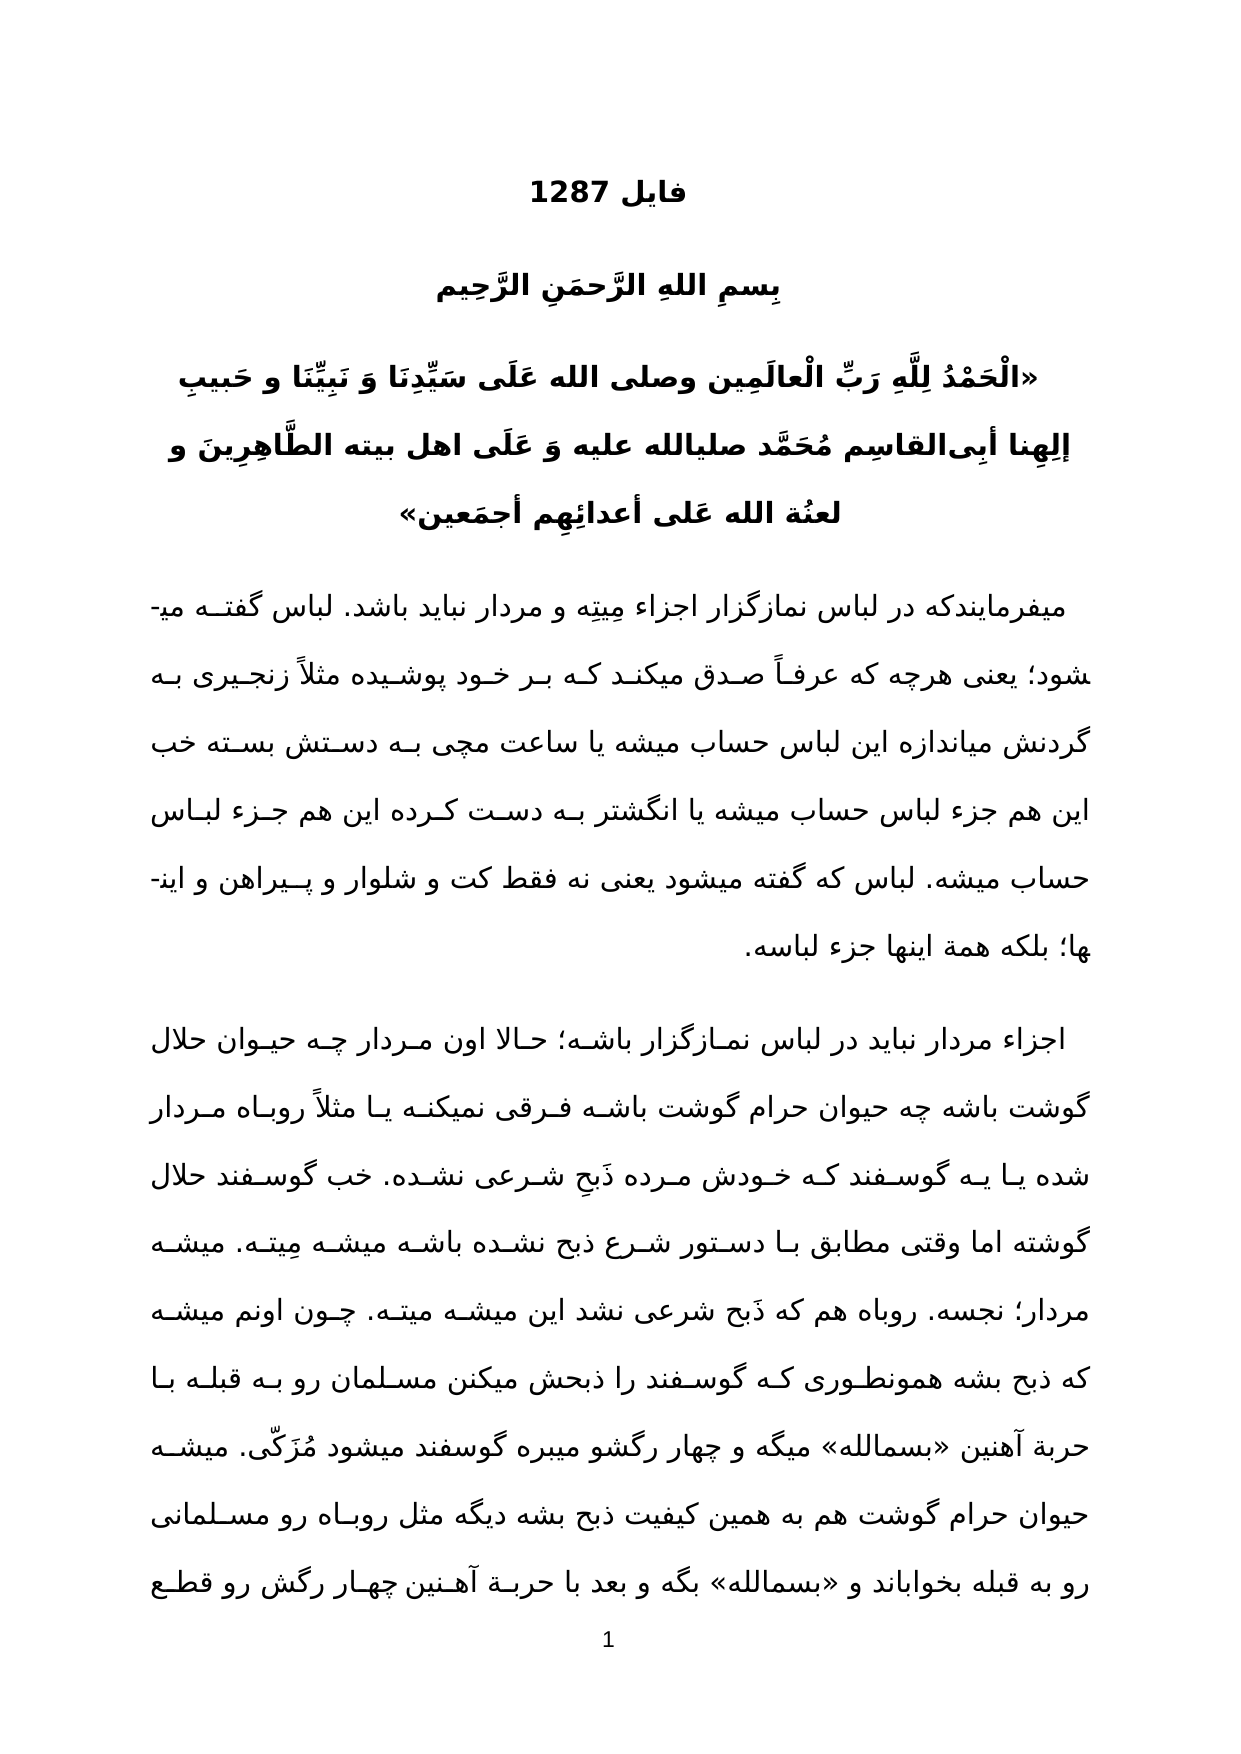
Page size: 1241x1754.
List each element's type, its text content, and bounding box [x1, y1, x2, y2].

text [150, 1022, 1090, 1599]
text فایل 1287 [150, 175, 1090, 209]
text «الْحَمْدُ لِلَّهِ رَبِّ الْعالَمِين وصلی الله عَلَى سَيِّدِنَا وَ نَبِيِّنَا و حَبیبِ إلِهِنا أبِی‌القاسِم مُحَمَّد صلیالله علیه وَ عَلَى اهل بیته الطَّاهِرِينَ و لعنُة الله عَلی أعدائِهِم أجمَعین» [150, 361, 1090, 531]
text بِسمِ اللهِ الرَّحمَنِ الرَّحِیم [150, 268, 1090, 302]
text میفرمایندکه در لباس نمازگزار اجزاء مِیتِه و مردار نباید باشد. لباس گفته میشود؛ یعنی هرچه که عرفاً صدق میکند که بر خود پوشیده مثلاً زنجیری به گردنش میاندازه این لباس حساب میشه یا ساعت مچی به دستش بسته خب این هم جزء لباس حساب میشه یا انگشتر به دست کرده این هم جزء لباس حساب میشه. لباس که گفته میشود یعنی نه فقط کت و شلوار و پیراهن و اینها؛ بلکه همة اینها جزء لباسه. [150, 589, 1090, 963]
